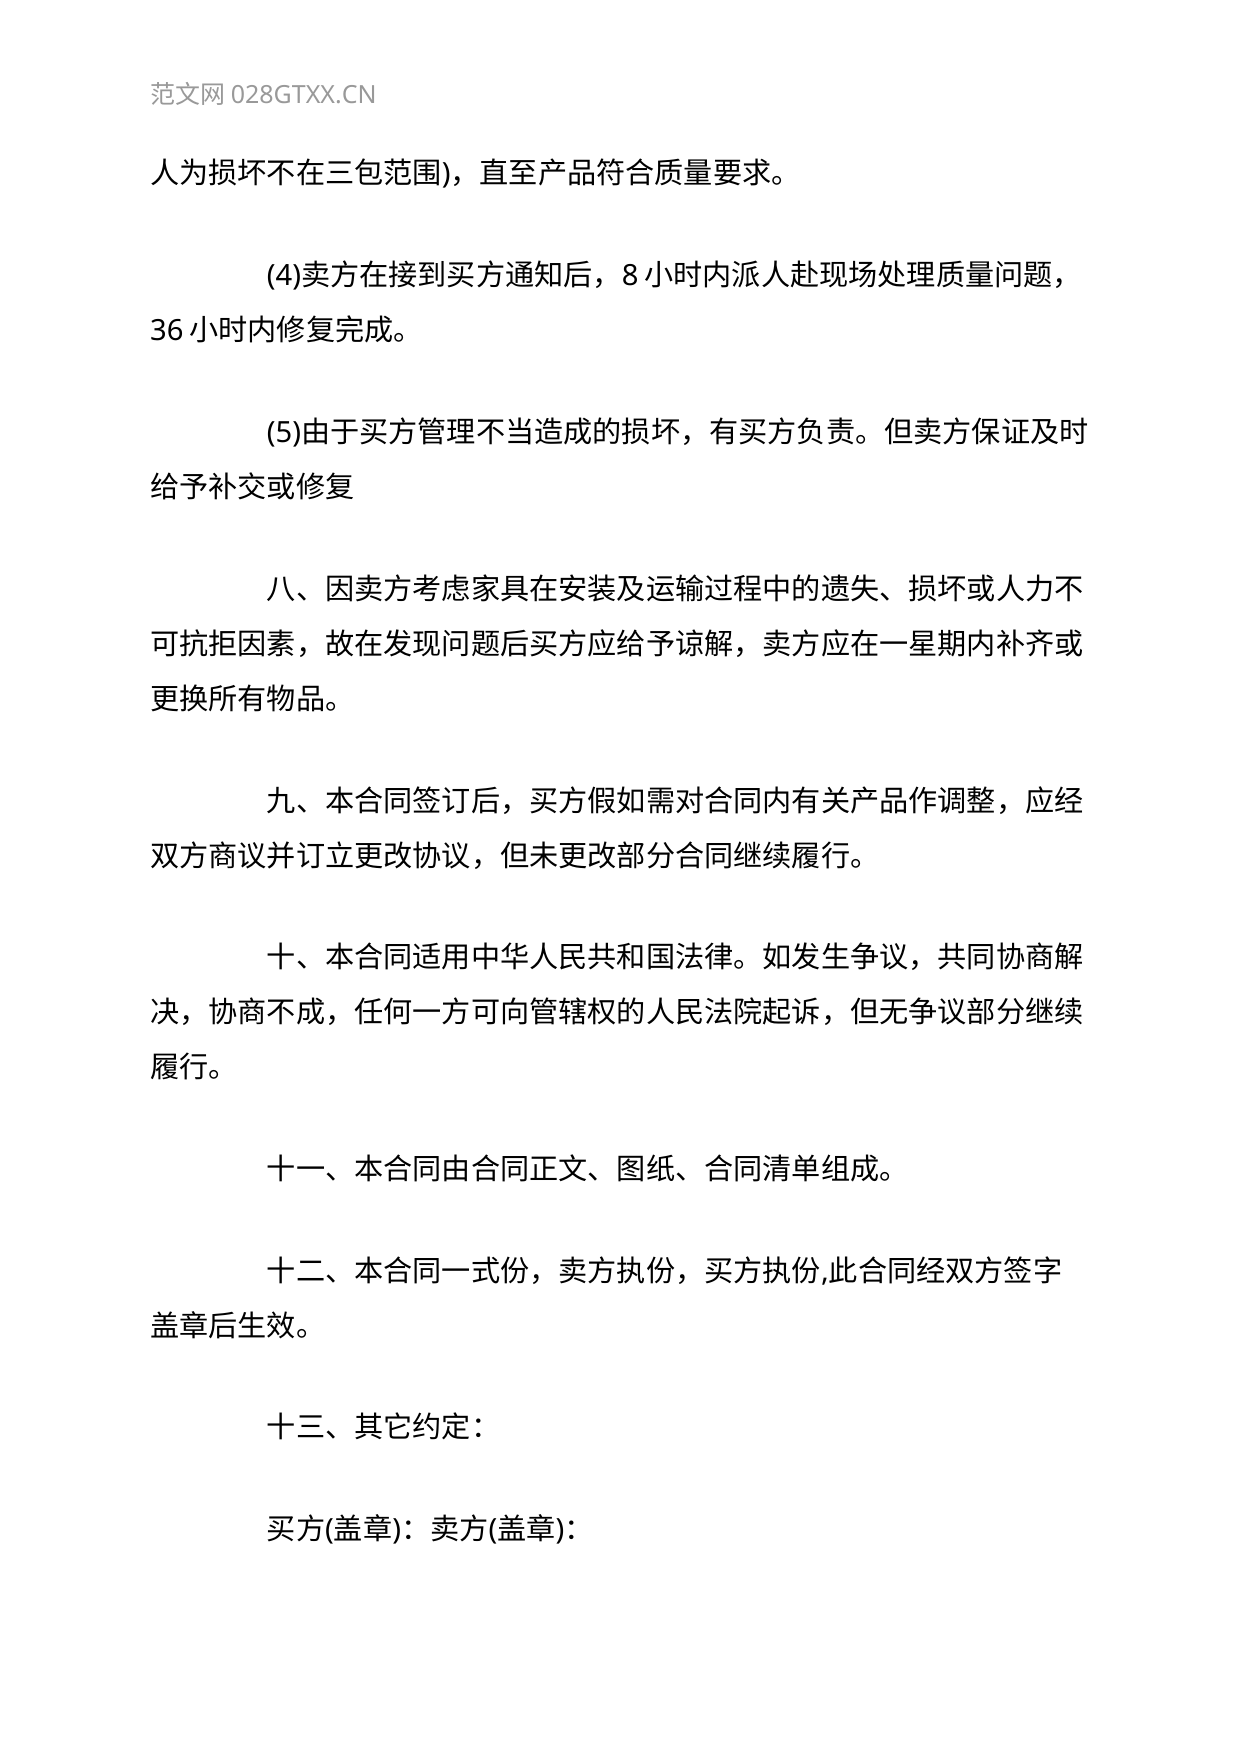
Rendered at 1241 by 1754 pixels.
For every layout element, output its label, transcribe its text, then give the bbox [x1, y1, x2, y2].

text 八、因卖方考虑家具在安装及运输过程中的遗失、损坏或人力不可抗拒因素，故在发现问题后买方应给予谅解，卖方应在一星期内补齐或更换所有物品。 [150, 566, 1090, 718]
text 九、本合同签订后，买方假如需对合同内有关产品作调整，应经双方商议并订立更改协议，但未更改部分合同继续履行。 [150, 777, 1090, 874]
text 买方(盖章)：卖方(盖章)： [150, 1506, 1090, 1548]
text (4)卖方在接到买方通知后，8小时内派人赴现场处理质量问题，36小时内修复完成。 [150, 252, 1090, 349]
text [150, 150, 1090, 192]
text 十二、本合同一式份，卖方执份，买方执份,此合同经双方签字盖章后生效。 [150, 1247, 1090, 1344]
text 十一、本合同由合同正文、图纸、合同清单组成。 [150, 1146, 1090, 1188]
text 十三、其它约定： [150, 1404, 1090, 1446]
text (5)由于买方管理不当造成的损坏，有买方负责。但卖方保证及时给予补交或修复 [150, 409, 1090, 506]
text 十、本合同适用中华人民共和国法律。如发生争议，共同协商解决，协商不成，任何一方可向管辖权的人民法院起诉，但无争议部分继续履行。 [150, 934, 1090, 1086]
